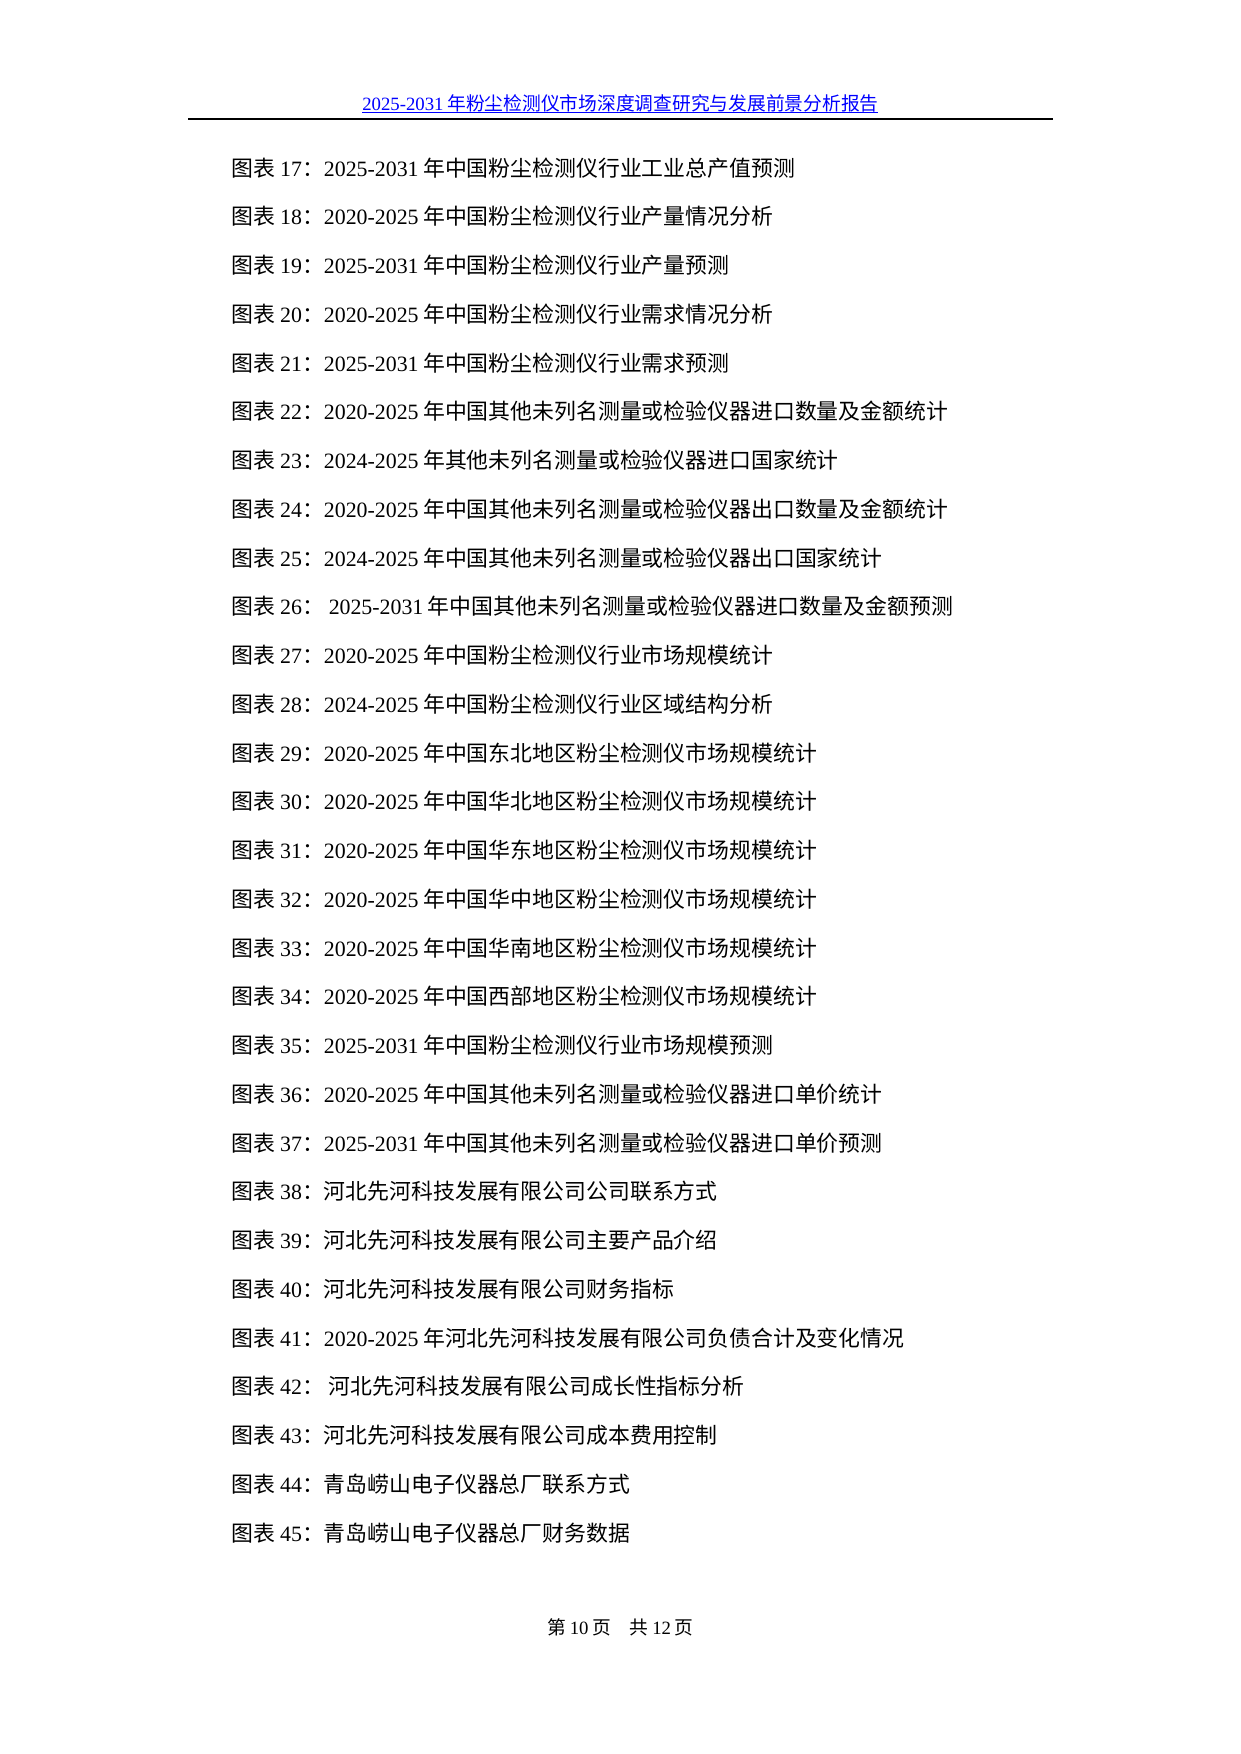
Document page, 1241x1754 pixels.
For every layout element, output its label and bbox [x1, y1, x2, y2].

text [187, 150, 1053, 1548]
